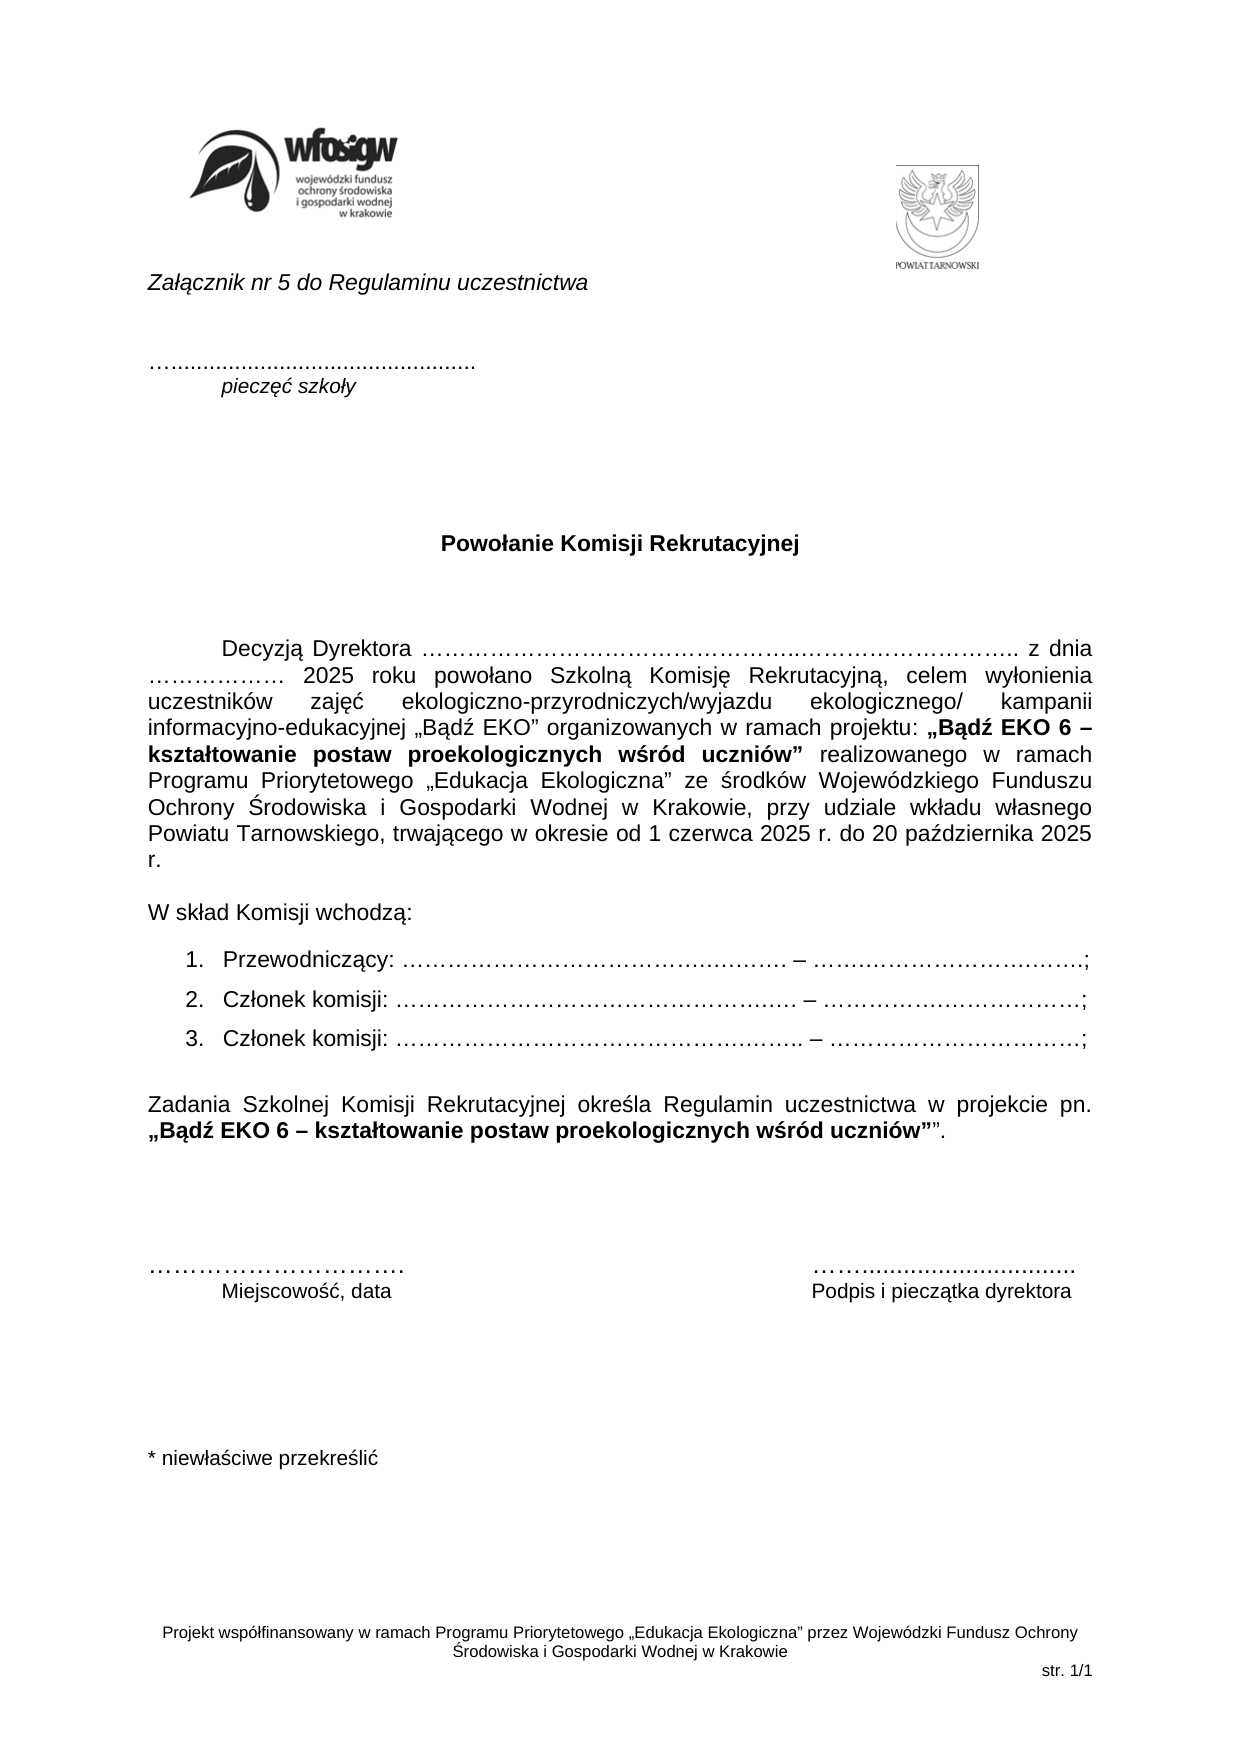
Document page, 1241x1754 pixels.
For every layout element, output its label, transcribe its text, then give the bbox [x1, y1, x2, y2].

list Przewodniczący: ………………………………….….……. – …….………………….…….; [185, 946, 1093, 972]
text pieczęć szkoły [148, 374, 1093, 398]
picture [147, 73, 441, 269]
list Członek komisji: ………………………………………….…. – …………….………………; [185, 986, 1093, 1012]
text Powołanie Komisji Rekrutacyjnej [148, 530, 1093, 556]
text …................................................ [148, 348, 1093, 374]
text …………………………. ……............................... [148, 1250, 1093, 1278]
text Miejscowość, data Podpis i pieczątka dyrektora [148, 1278, 1093, 1302]
list Członek komisji: ……………………………………….…….. – ……………………………; [185, 1025, 1093, 1051]
picture [896, 165, 979, 269]
text * niewłaściwe przekreślić [148, 1446, 1093, 1470]
text Zadania Szkolnej Komisji Rekrutacyjnej określa Regulamin uczestnictwa w projekcie pn. „Bądź EKO 6 – kształtowanie postaw proekologicznych wśród uczniów””. [148, 1091, 1093, 1143]
text W skład Komisji wchodzą: [148, 899, 1093, 925]
text Załącznik nr 5 do Regulaminu uczestnictwa [148, 269, 1093, 295]
text Decyzją Dyrektora …………………………………………..……………………….. z dnia ……………… 2025 roku powołano Szkolną Komisję Rekrutacyjną, celem wyłonienia uczestników zajęć ekologiczno-przyrodniczych/wyjazdu ekologicznego/ kampanii informacyjno-edukacyjnej „Bądź EKO” organizowanych w ramach projektu: „Bądź EKO 6 – kształtowanie postaw proekologicznych wśród uczniów” realizowanego w ramach Programu Priorytetowego „Edukacja Ekologiczna” ze środków Wojewódzkiego Funduszu Ochrony Środowiska i Gospodarki Wodnej w Krakowie, przy udziale wkładu własnego Powiatu Tarnowskiego, trwającego w okresie od 1 czerwca 2025 r. do 20 października 2025 r. [148, 635, 1093, 872]
